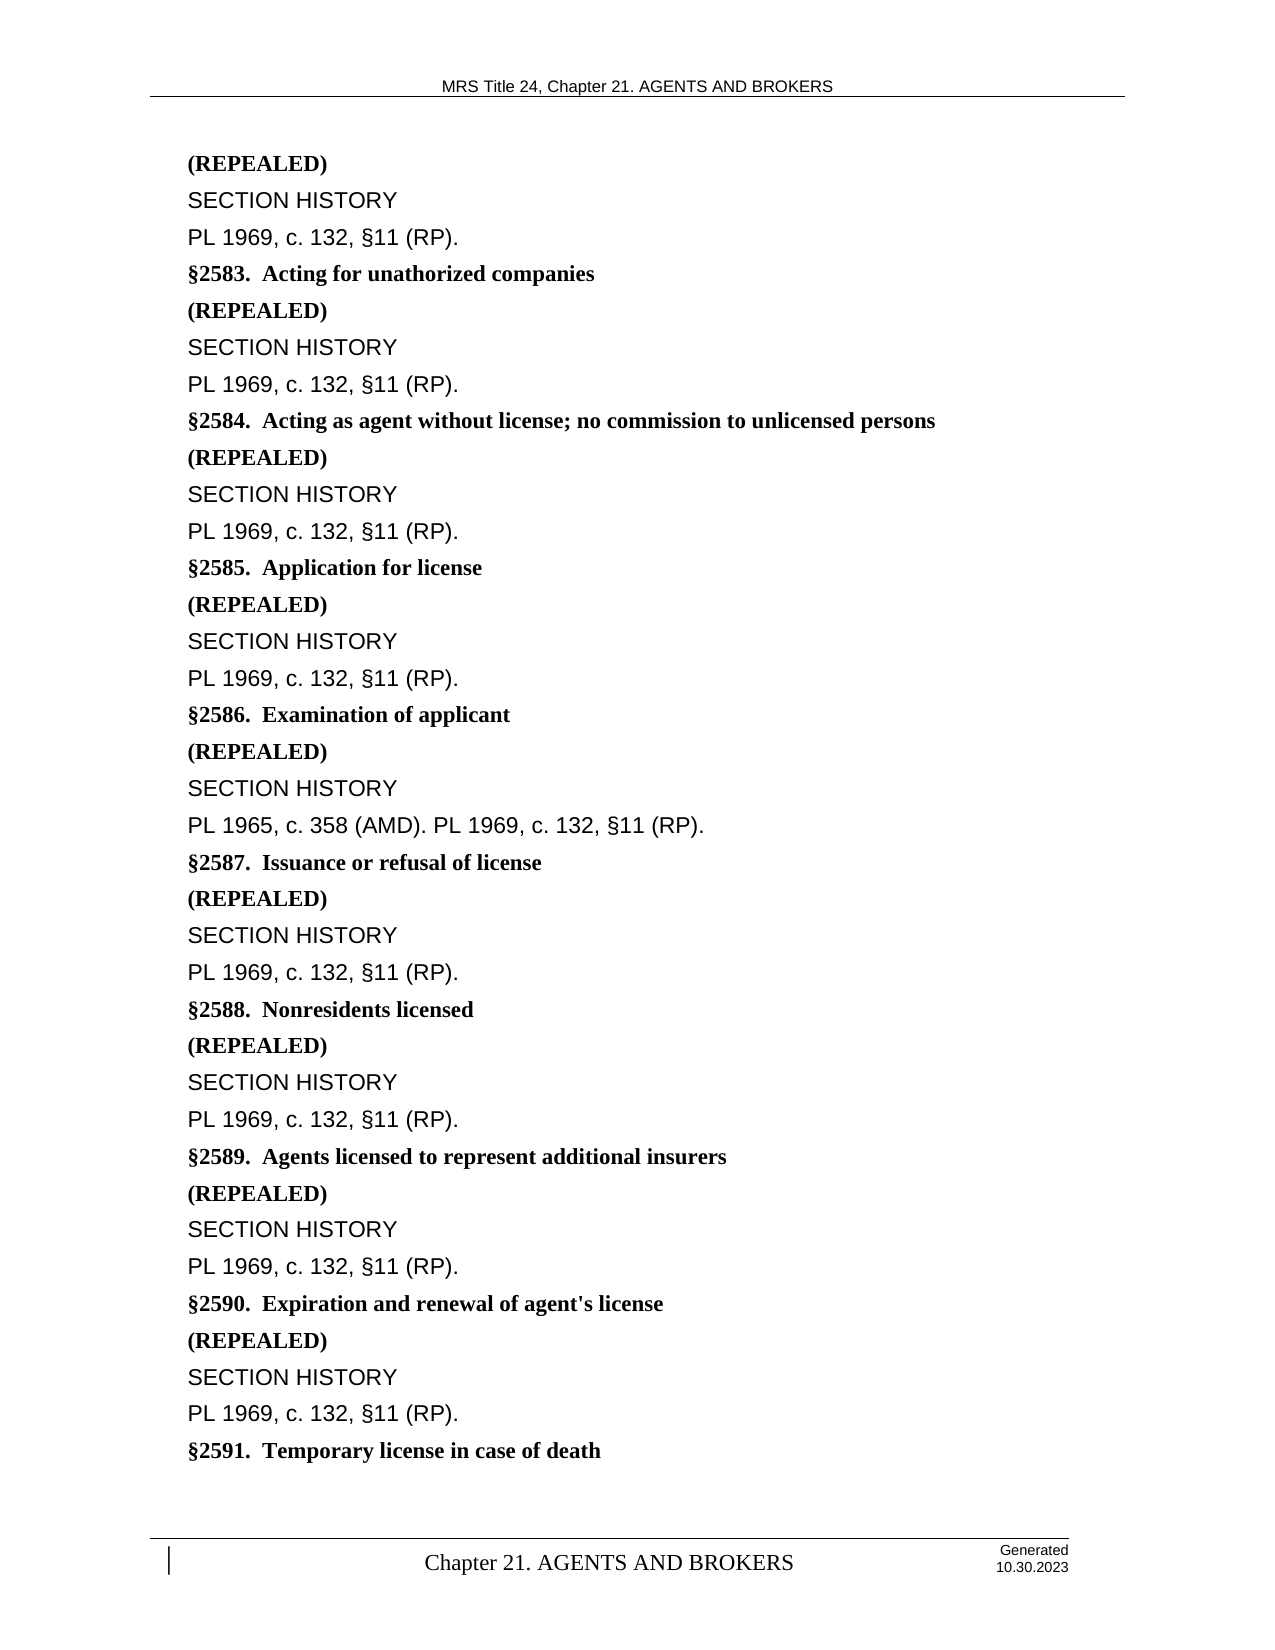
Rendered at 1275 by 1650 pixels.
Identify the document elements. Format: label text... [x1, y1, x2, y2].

text PL 1969, c. 132, §11 (RP). [187, 665, 1125, 691]
text §2584. Acting as agent without license; no commission to unlicensed persons [187, 407, 1125, 434]
text §2588. Nonresidents licensed [187, 996, 1125, 1022]
text PL 1969, c. 132, §11 (RP). [187, 1253, 1125, 1279]
text SECTION HISTORY [187, 628, 1125, 654]
text SECTION HISTORY [187, 1216, 1125, 1243]
text SECTION HISTORY [187, 187, 1125, 213]
text §2586. Examination of applicant [187, 702, 1125, 728]
text SECTION HISTORY [187, 775, 1125, 801]
text PL 1969, c. 132, §11 (RP). [187, 223, 1125, 250]
text (REPEALED) [187, 297, 1125, 323]
text (REPEALED) [187, 591, 1125, 618]
text SECTION HISTORY [187, 1363, 1125, 1390]
text §2585. Application for license [187, 554, 1125, 581]
text SECTION HISTORY [187, 334, 1125, 360]
text SECTION HISTORY [187, 922, 1125, 948]
text §2587. Issuance or refusal of license [187, 849, 1125, 875]
text SECTION HISTORY [187, 1069, 1125, 1096]
text (REPEALED) [187, 150, 1125, 176]
text SECTION HISTORY [187, 481, 1125, 507]
text (REPEALED) [187, 738, 1125, 765]
text PL 1965, c. 358 (AMD). PL 1969, c. 132, §11 (RP). [187, 812, 1125, 838]
text (REPEALED) [187, 1032, 1125, 1059]
text PL 1969, c. 132, §11 (RP). [187, 959, 1125, 985]
text §2591. Temporary license in case of death [187, 1437, 1125, 1463]
text (REPEALED) [187, 1327, 1125, 1353]
text §2589. Agents licensed to represent additional insurers [187, 1143, 1125, 1169]
text (REPEALED) [187, 1179, 1125, 1206]
text PL 1969, c. 132, §11 (RP). [187, 1106, 1125, 1132]
text PL 1969, c. 132, §11 (RP). [187, 371, 1125, 397]
text §2590. Expiration and renewal of agent's license [187, 1290, 1125, 1316]
text PL 1969, c. 132, §11 (RP). [187, 1400, 1125, 1427]
text PL 1969, c. 132, §11 (RP). [187, 518, 1125, 544]
text (REPEALED) [187, 444, 1125, 471]
text §2583. Acting for unathorized companies [187, 260, 1125, 287]
text (REPEALED) [187, 885, 1125, 912]
